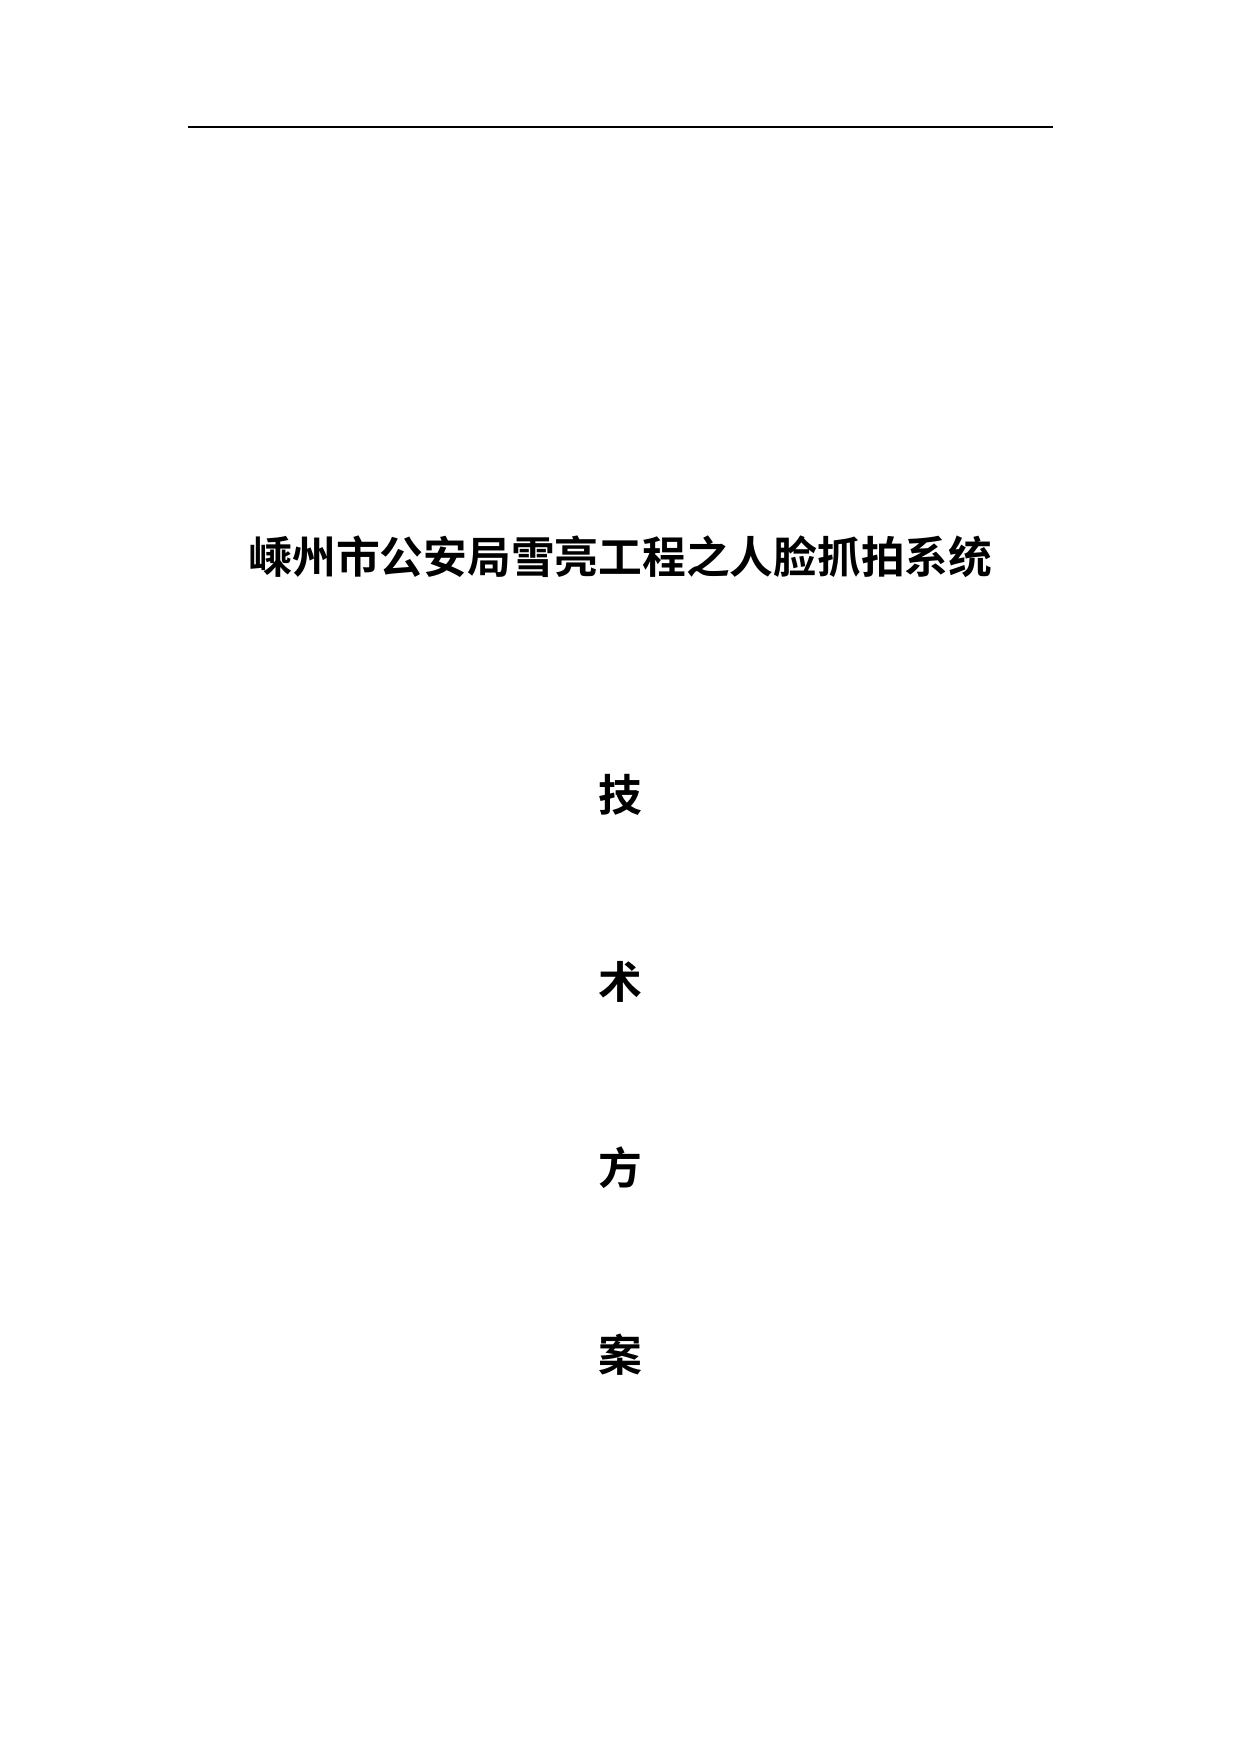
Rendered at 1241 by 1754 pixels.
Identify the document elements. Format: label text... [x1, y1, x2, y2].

text 嵊州市公安局雪亮工程之人脸抓拍系统 [187, 522, 1053, 587]
text 术 [187, 946, 1053, 1011]
text 技 [187, 760, 1053, 825]
text 方 [187, 1133, 1053, 1198]
text 案 [187, 1320, 1053, 1385]
